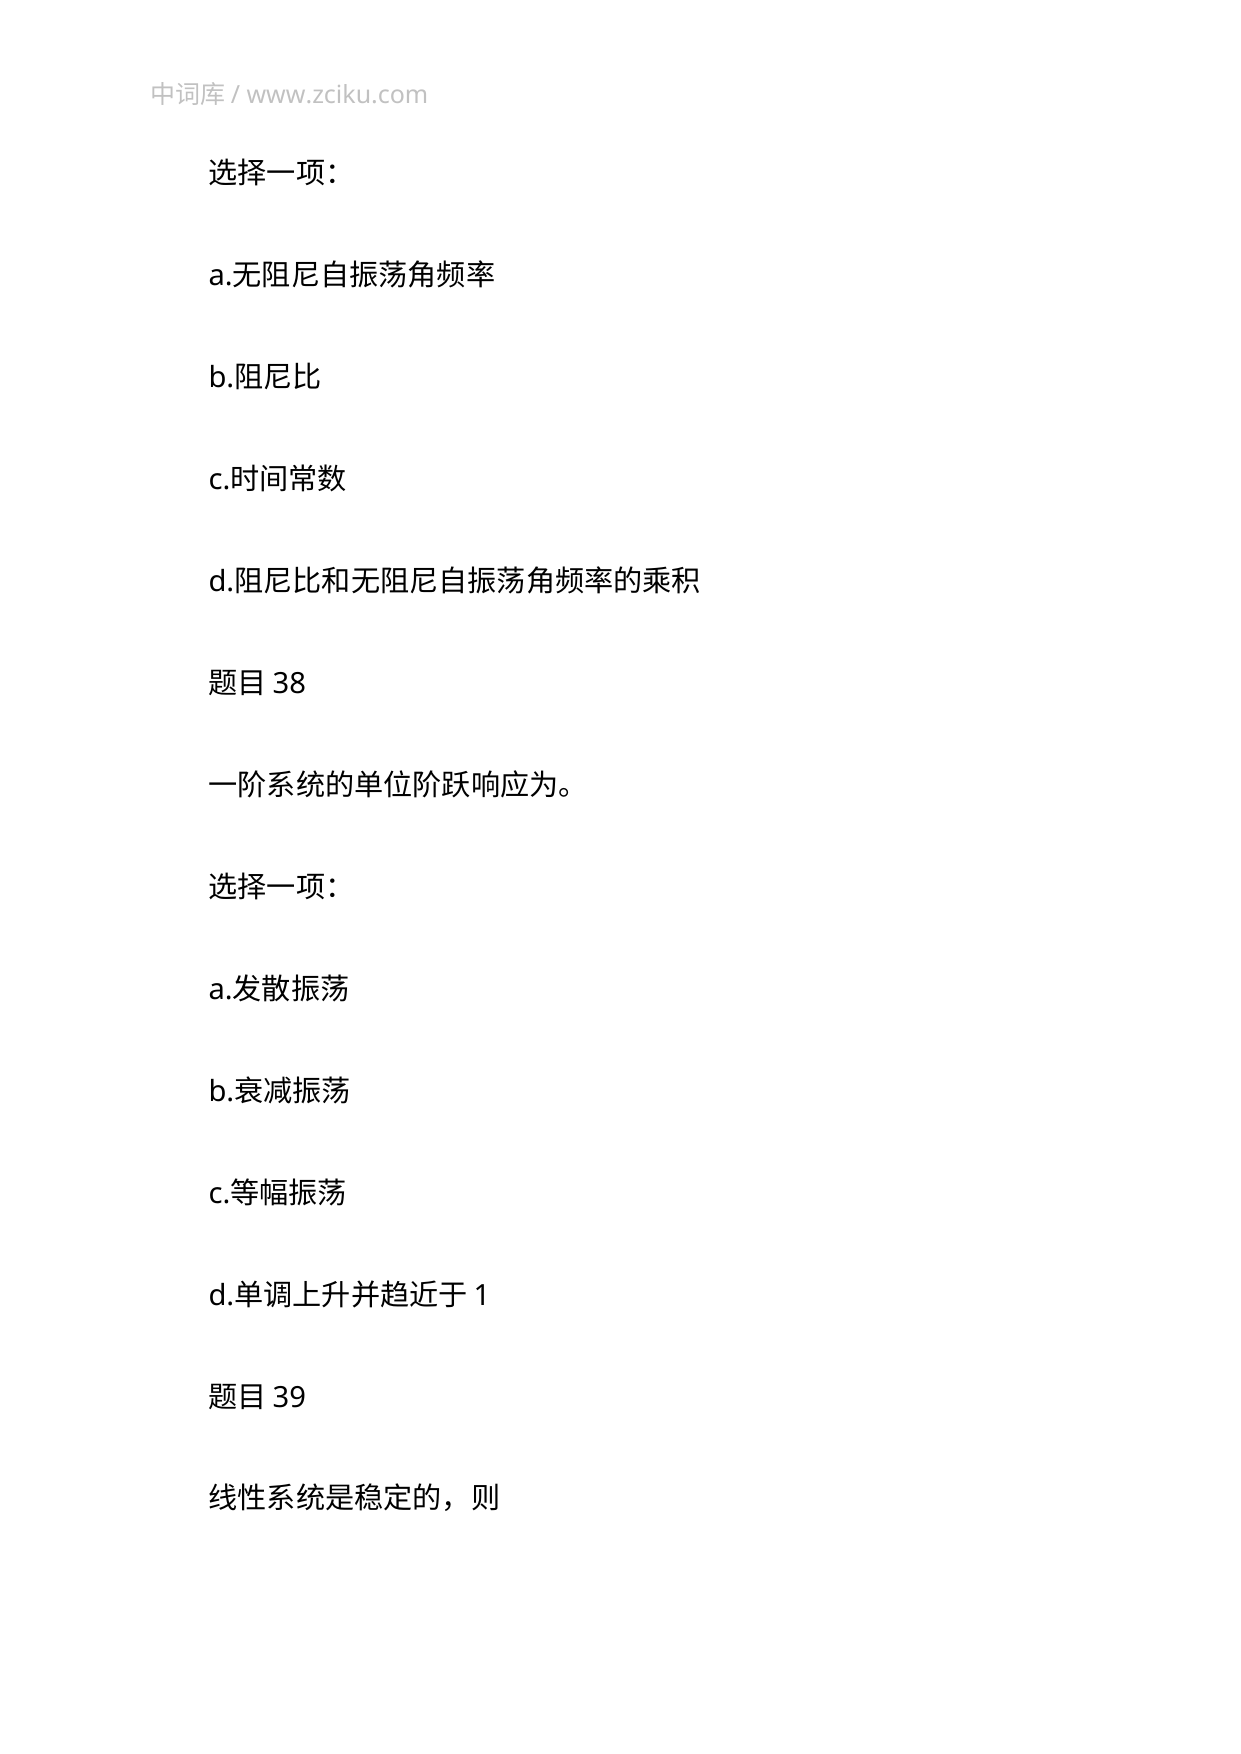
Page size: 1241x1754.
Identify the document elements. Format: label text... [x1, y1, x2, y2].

text d.单调上升并趋近于1 [150, 1271, 1090, 1313]
text d.阻尼比和无阻尼自振荡角频率的乘积 [150, 558, 1090, 600]
text c.等幅振荡 [150, 1169, 1090, 1212]
text b.阻尼比 [150, 354, 1090, 396]
text 线性系统是稳定的，则 [150, 1475, 1090, 1517]
text b.衰减振荡 [150, 1067, 1090, 1109]
text 题目38 [150, 660, 1090, 702]
text a.发散振荡 [150, 965, 1090, 1008]
text c.时间常数 [150, 456, 1090, 498]
text 题目39 [150, 1373, 1090, 1416]
text 选择一项： [150, 150, 1090, 192]
text 选择一项： [150, 863, 1090, 906]
text 一阶系统的单位阶跃响应为。 [150, 762, 1090, 804]
text a.无阻尼自振荡角频率 [150, 252, 1090, 294]
